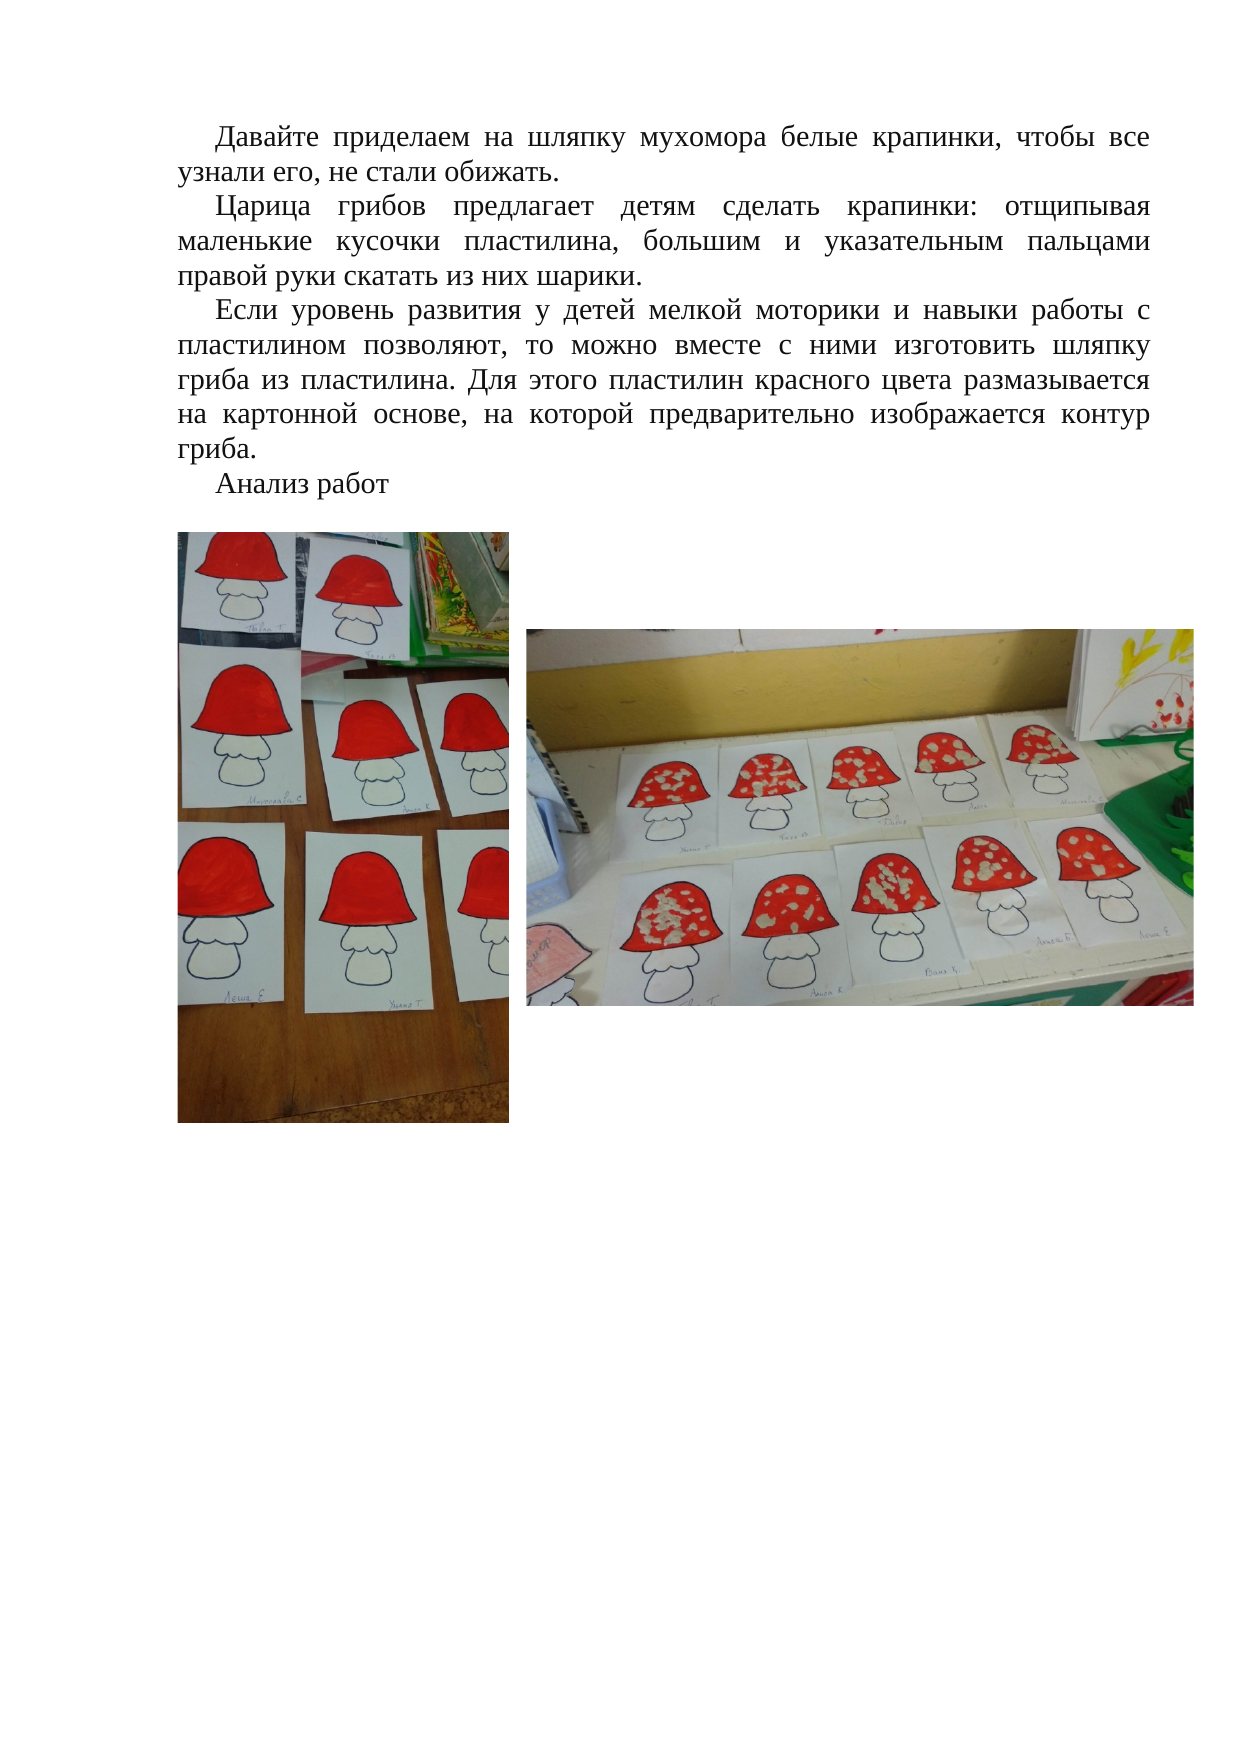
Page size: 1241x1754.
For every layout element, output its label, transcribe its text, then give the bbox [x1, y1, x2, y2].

text Анализ работ [177, 465, 1152, 500]
text Если уровень развития у детей мелкой моторики и навыки работы с пластилином позволяют, то можно вместе с ними изготовить шляпку гриба из пластилина. Для этого пластилин красного цвета размазывается на картонной основе, на которой предварительно изображается контур гриба. [177, 292, 1152, 465]
picture [526, 629, 1194, 1005]
picture [177, 532, 509, 1119]
text Царица грибов предлагает детям сделать крапинки: отщипывая маленькие кусочки пластилина, большим и указательным пальцами правой руки скатать из них шарики. [177, 187, 1152, 292]
text Давайте приделаем на шляпку мухомора белые крапинки, чтобы все узнали его, не стали обижать. [177, 118, 1152, 187]
